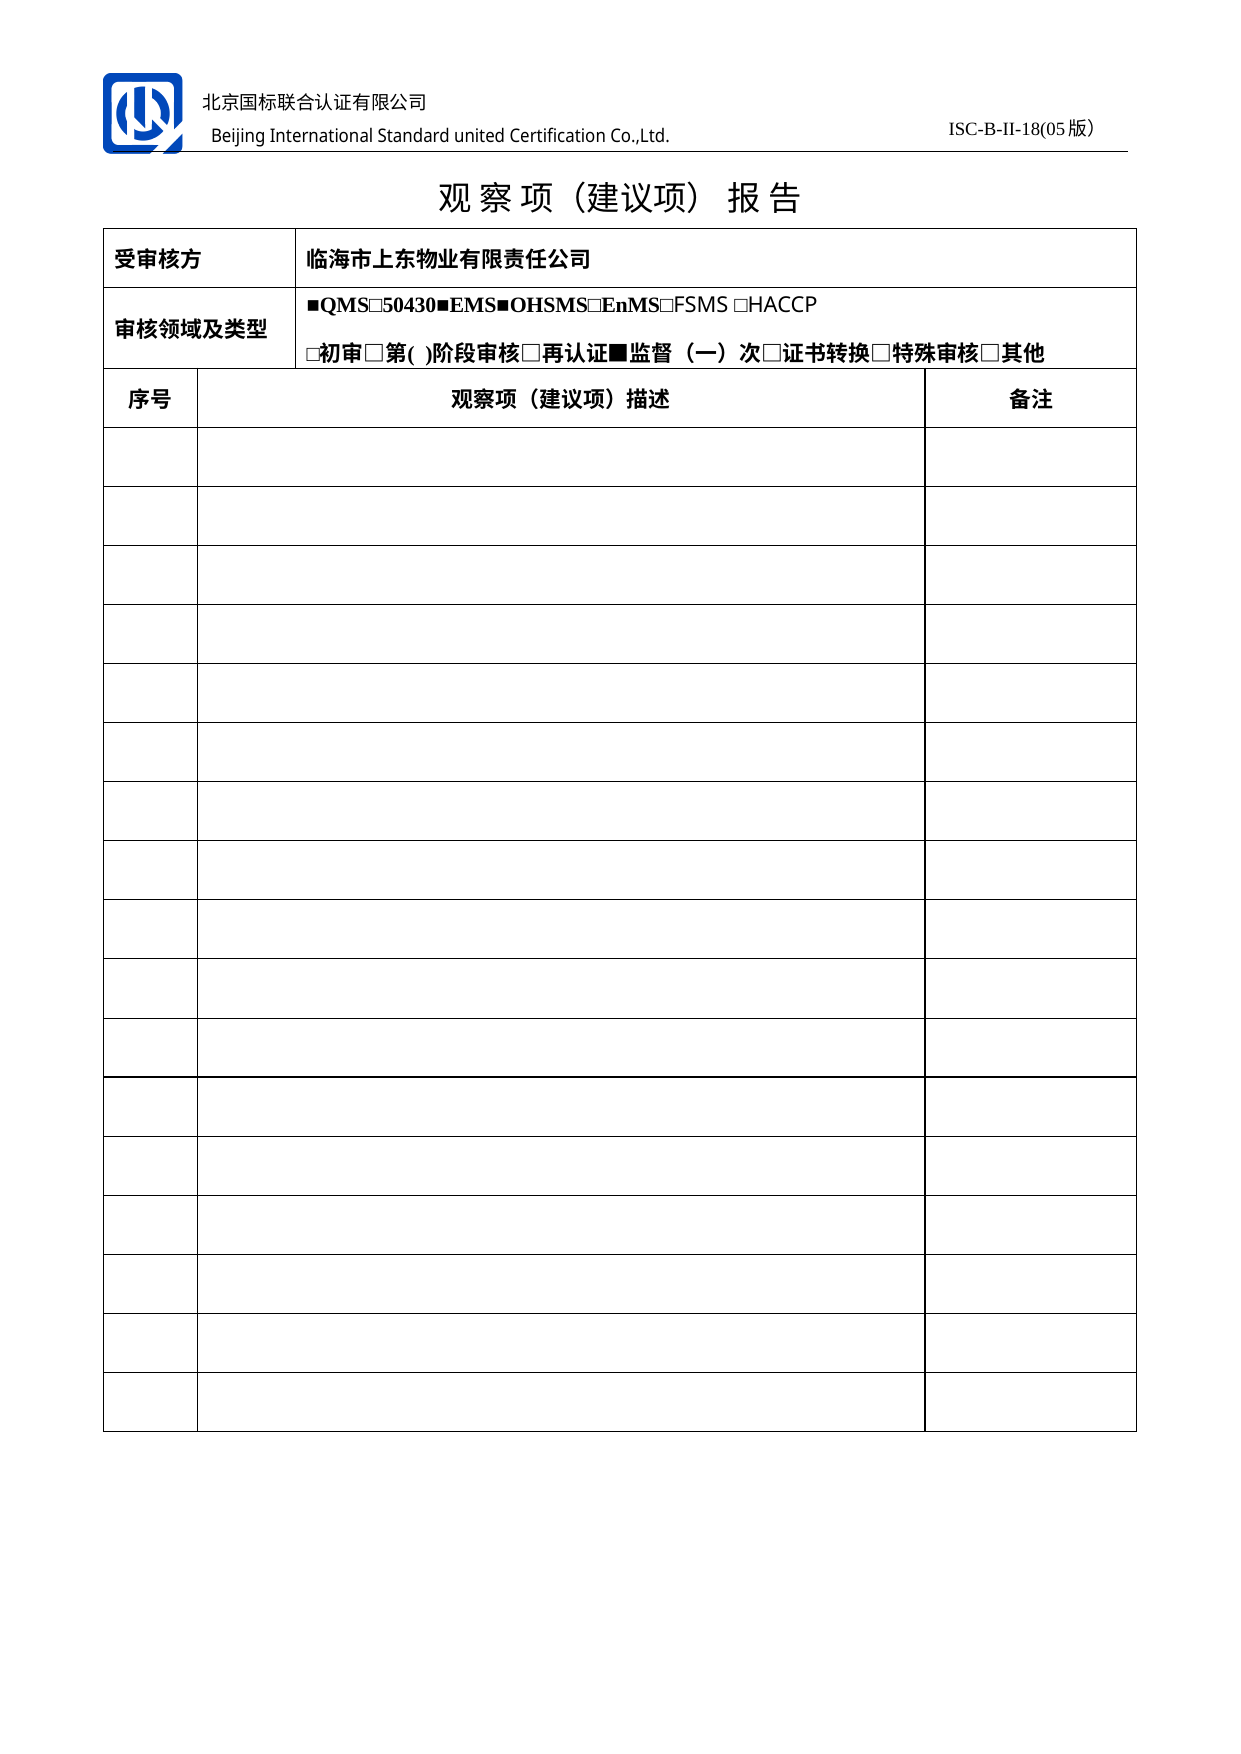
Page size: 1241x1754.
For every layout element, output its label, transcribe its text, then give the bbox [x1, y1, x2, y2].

table_cell [926, 1255, 1136, 1313]
table_cell [926, 1137, 1136, 1194]
table_cell [198, 1255, 924, 1313]
table_cell [198, 487, 924, 545]
table_cell 观察项（建议项）描述 [198, 369, 924, 427]
table_cell 备注 [926, 369, 1136, 427]
table_cell ■QMS□50430■EMS■OHSMS□EnMS□FSMS □HACCP □初审□第( )阶段审核□再认证■监督（一）次□证书转换□特殊审核□其他 [296, 288, 1136, 368]
table_cell [104, 900, 197, 958]
table_cell [104, 1255, 197, 1313]
table_cell [926, 1019, 1136, 1076]
table_cell [104, 1196, 197, 1254]
table_cell [104, 428, 197, 486]
table_cell [104, 959, 197, 1017]
table_cell [926, 664, 1136, 722]
table_cell [926, 841, 1136, 899]
table_cell 序号 [104, 369, 197, 427]
text 观 察 项（建议项） 报 告 [112, 163, 1128, 228]
table_cell [104, 487, 197, 545]
table_cell [198, 959, 924, 1017]
table_cell [198, 428, 924, 486]
table_cell [198, 782, 924, 840]
table_cell [104, 841, 197, 899]
table_cell 审核领域及类型 [104, 288, 295, 368]
table_cell [104, 605, 197, 663]
table_cell [926, 959, 1136, 1017]
table_cell [926, 723, 1136, 781]
table_cell [104, 723, 197, 781]
table_cell [926, 1196, 1136, 1254]
table_cell [198, 1137, 924, 1194]
table_cell [198, 1373, 924, 1431]
table_cell [926, 546, 1136, 604]
table_cell [198, 1019, 924, 1076]
picture [103, 73, 183, 154]
table_cell [198, 841, 924, 899]
table_header 受审核方 [104, 229, 295, 287]
table_cell [104, 664, 197, 722]
table_cell [104, 546, 197, 604]
table_cell [926, 900, 1136, 958]
table_cell [104, 1137, 197, 1194]
table_header 临海市上东物业有限责任公司 [296, 229, 1136, 287]
table_cell [926, 782, 1136, 840]
table_cell [198, 723, 924, 781]
table_cell [198, 664, 924, 722]
table_cell [104, 1019, 197, 1076]
table_cell [104, 782, 197, 840]
table_cell [926, 428, 1136, 486]
table_cell [198, 546, 924, 604]
table_cell [104, 1373, 197, 1431]
table_cell [198, 1314, 924, 1372]
table_cell [198, 1196, 924, 1254]
table_cell [926, 1078, 1136, 1136]
table_cell [926, 1314, 1136, 1372]
table_cell [926, 605, 1136, 663]
table_cell [926, 1373, 1136, 1431]
table_cell [198, 605, 924, 663]
table_cell [926, 487, 1136, 545]
table_cell [104, 1314, 197, 1372]
table_cell [198, 900, 924, 958]
table_cell [104, 1078, 197, 1136]
table_cell [198, 1078, 924, 1136]
